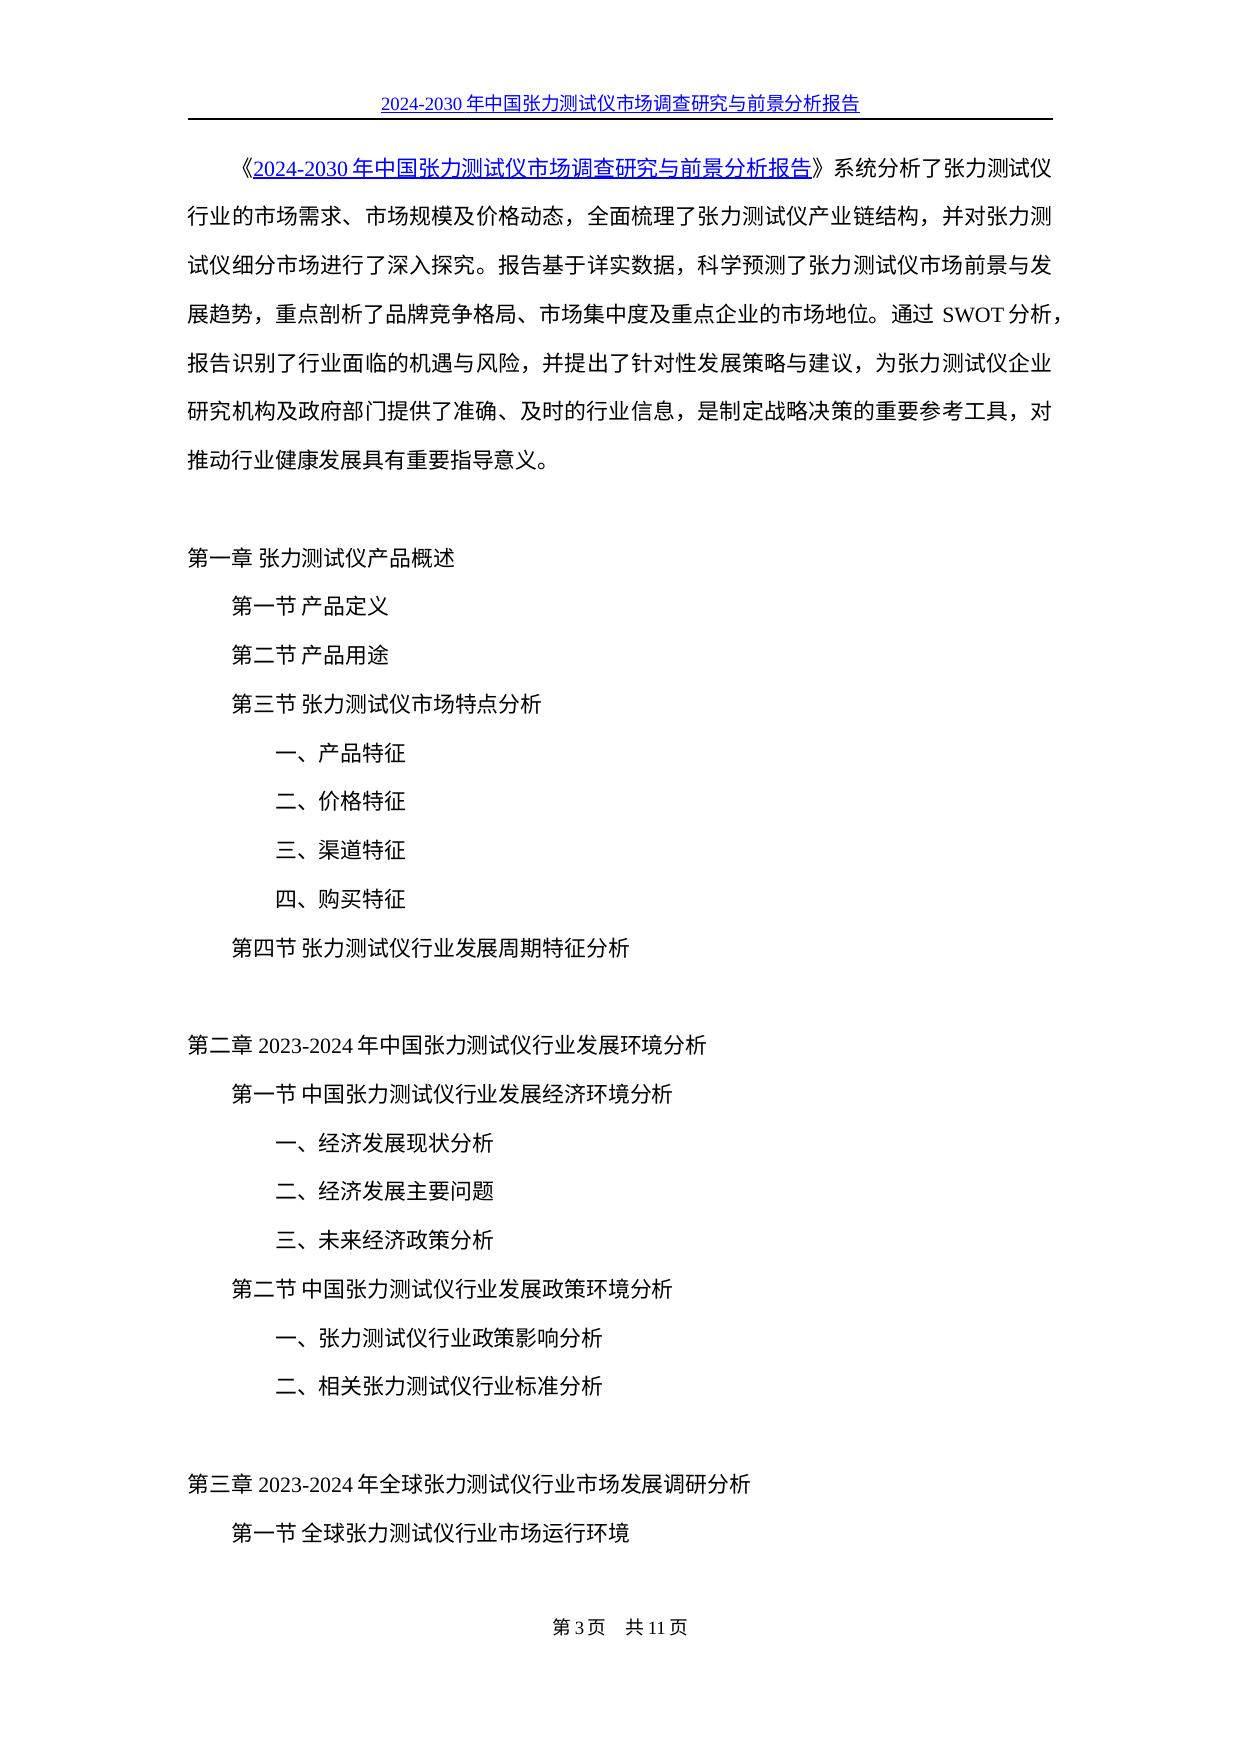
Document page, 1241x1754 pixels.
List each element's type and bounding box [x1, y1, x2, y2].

text [187, 150, 1053, 1548]
